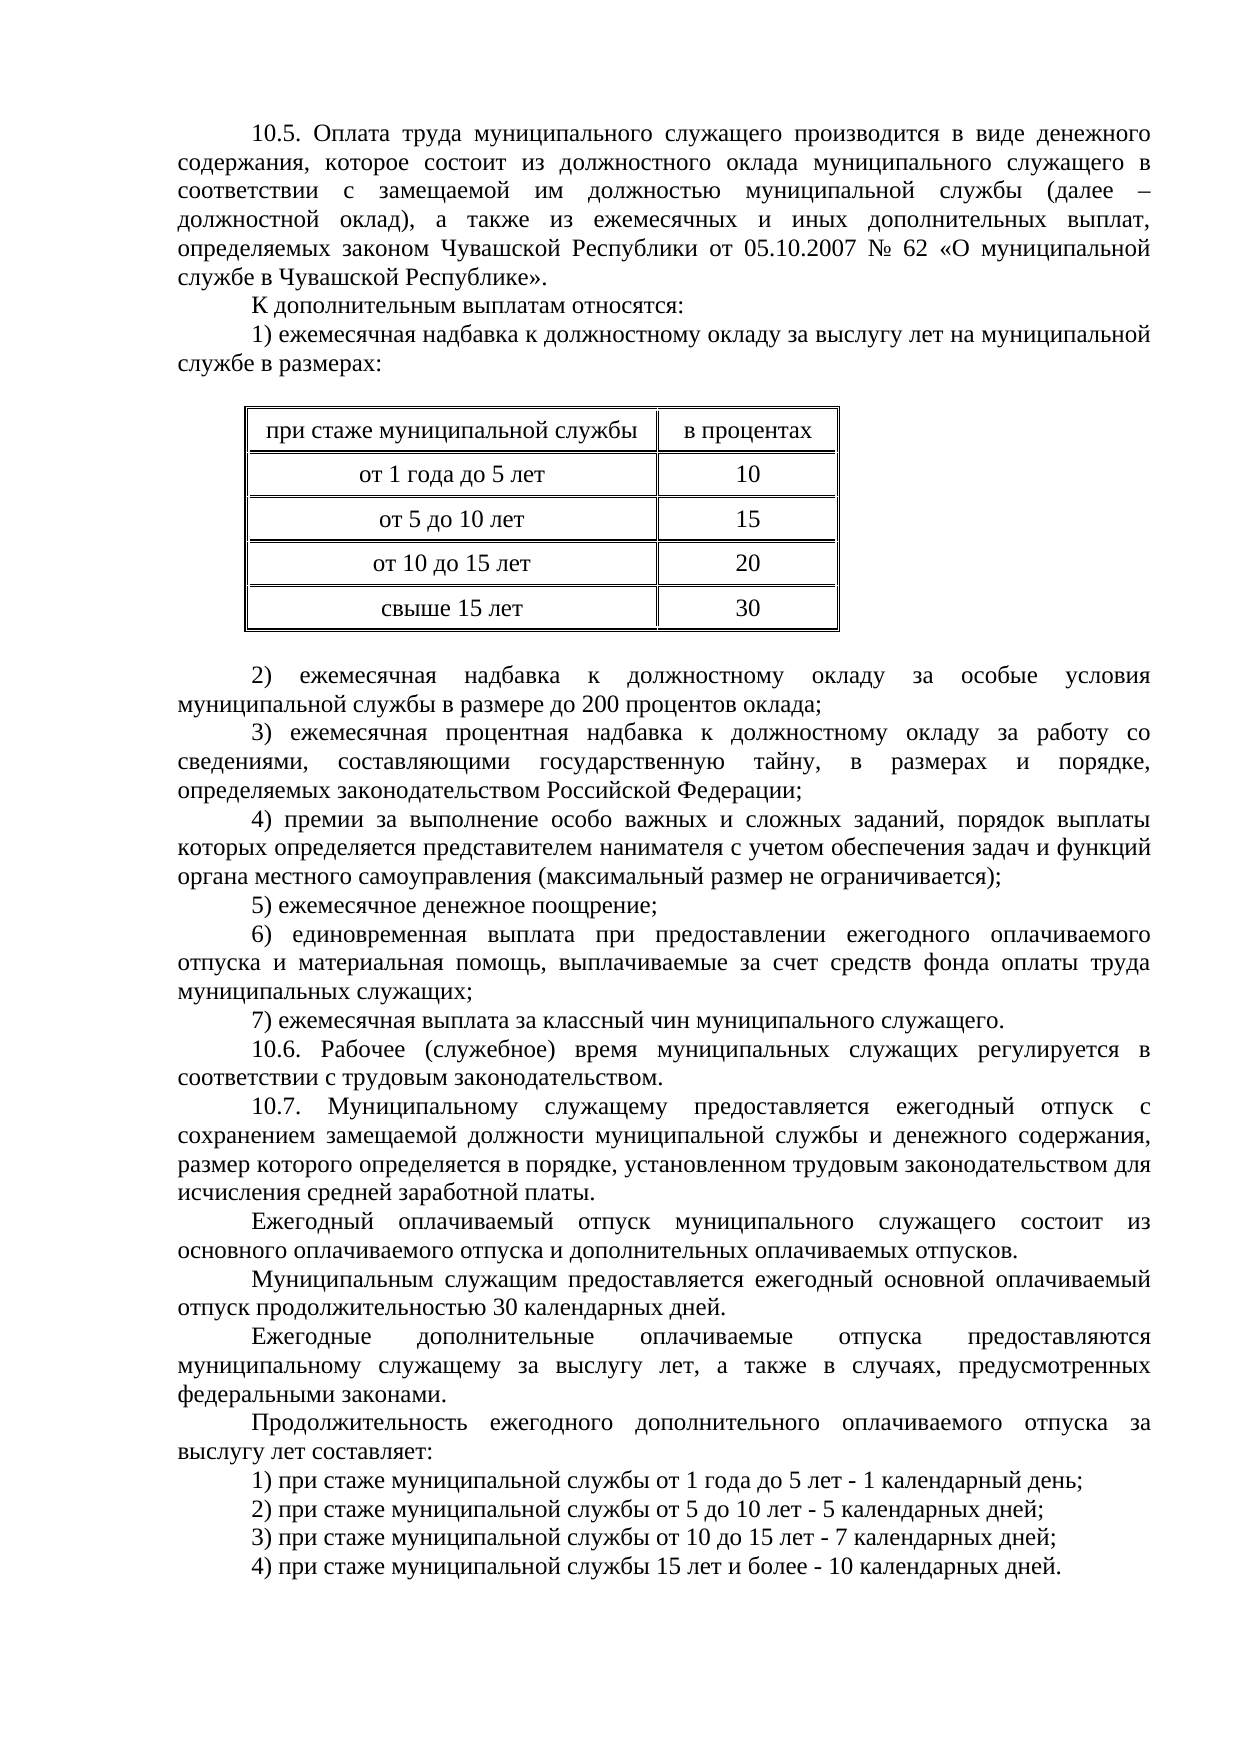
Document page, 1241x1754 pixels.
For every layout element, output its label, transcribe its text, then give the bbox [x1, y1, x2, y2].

text 10.7. Муниципальному служащему предоставляется ежегодный отпуск с сохранением замещаемой должности муниципальной службы и денежного содержания, размер которого определяется в порядке, установленном трудовым законодательством для исчисления средней заработной платы. [177, 1091, 1152, 1206]
text К дополнительным выплатам относятся: [177, 291, 1152, 319]
text 3) ежемесячная процентная надбавка к должностному окладу за работу со сведениями, составляющими государственную тайну, в размерах и порядке, определяемых законодательством Российской Федерации; [177, 717, 1152, 804]
text Ежегодные дополнительные оплачиваемые отпуска предоставляются муниципальному служащему за выслугу лет, а также в случаях, предусмотренных федеральными законами. [177, 1321, 1152, 1407]
text 1) ежемесячная надбавка к должностному окладу за выслугу лет на муниципальной службе в размерах: [177, 319, 1152, 377]
table_header в процентах [658, 409, 837, 450]
text 10.5. Оплата труда муниципального служащего производится в виде денежного содержания, которое состоит из должностного оклада муниципального служащего в соответствии с замещаемой им должностью муниципальной службы (далее – должностной оклад), а также из ежемесячных и иных дополнительных выплат, определяемых законом Чувашской Республики от 05.10.2007 № 62 «О муниципальной службе в Чувашской Республике». [177, 118, 1152, 291]
table_cell от 1 года до 5 лет [248, 450, 656, 494]
text Ежегодный оплачиваемый отпуск муниципального служащего состоит из основного оплачиваемого отпуска и дополнительных оплачиваемых отпусков. [177, 1206, 1152, 1264]
text 4) премии за выполнение особо важных и сложных заданий, порядок выплаты которых определяется представителем нанимателя с учетом обеспечения задач и функций органа местного самоуправления (максимальный размер не ограничивается); [177, 804, 1152, 890]
text 3) при стаже муниципальной службы от 10 до 15 лет - 7 календарных дней; [177, 1522, 1152, 1551]
table_cell от 10 до 15 лет [248, 539, 656, 583]
table_cell 15 [659, 495, 837, 539]
text Муниципальным служащим предоставляется ежегодный основной оплачиваемый отпуск продолжительностью 30 календарных дней. [177, 1264, 1152, 1321]
table_header при стаже муниципальной службы [248, 409, 658, 450]
text 10.6. Рабочее (служебное) время муниципальных служащих регулируется в соответствии с трудовым законодательством. [177, 1034, 1152, 1091]
text 4) при стаже муниципальной службы 15 лет и более - 10 календарных дней. [177, 1551, 1152, 1580]
text 7) ежемесячная выплата за классный чин муниципального служащего. [177, 1005, 1152, 1034]
text 5) ежемесячное денежное поощрение; [177, 890, 1152, 919]
text 6) единовременная выплата при предоставлении ежегодного оплачиваемого отпуска и материальная помощь, выплачиваемые за счет средств фонда оплаты труда муниципальных служащих; [177, 919, 1152, 1005]
text 1) при стаже муниципальной службы от 1 года до 5 лет - 1 календарный день; [177, 1465, 1152, 1494]
text Продолжительность ежегодного дополнительного оплачиваемого отпуска за выслугу лет составляет: [177, 1407, 1152, 1465]
table_cell 20 [659, 539, 837, 583]
table_cell 30 [658, 584, 837, 628]
text 2) при стаже муниципальной службы от 5 до 10 лет - 5 календарных дней; [177, 1494, 1152, 1522]
table_cell от 5 до 10 лет [248, 495, 656, 539]
table_cell 10 [659, 450, 837, 494]
text 2) ежемесячная надбавка к должностному окладу за особые условия муниципальной службы в размере до 200 процентов оклада; [177, 660, 1152, 717]
table_cell свыше 15 лет [248, 584, 658, 628]
